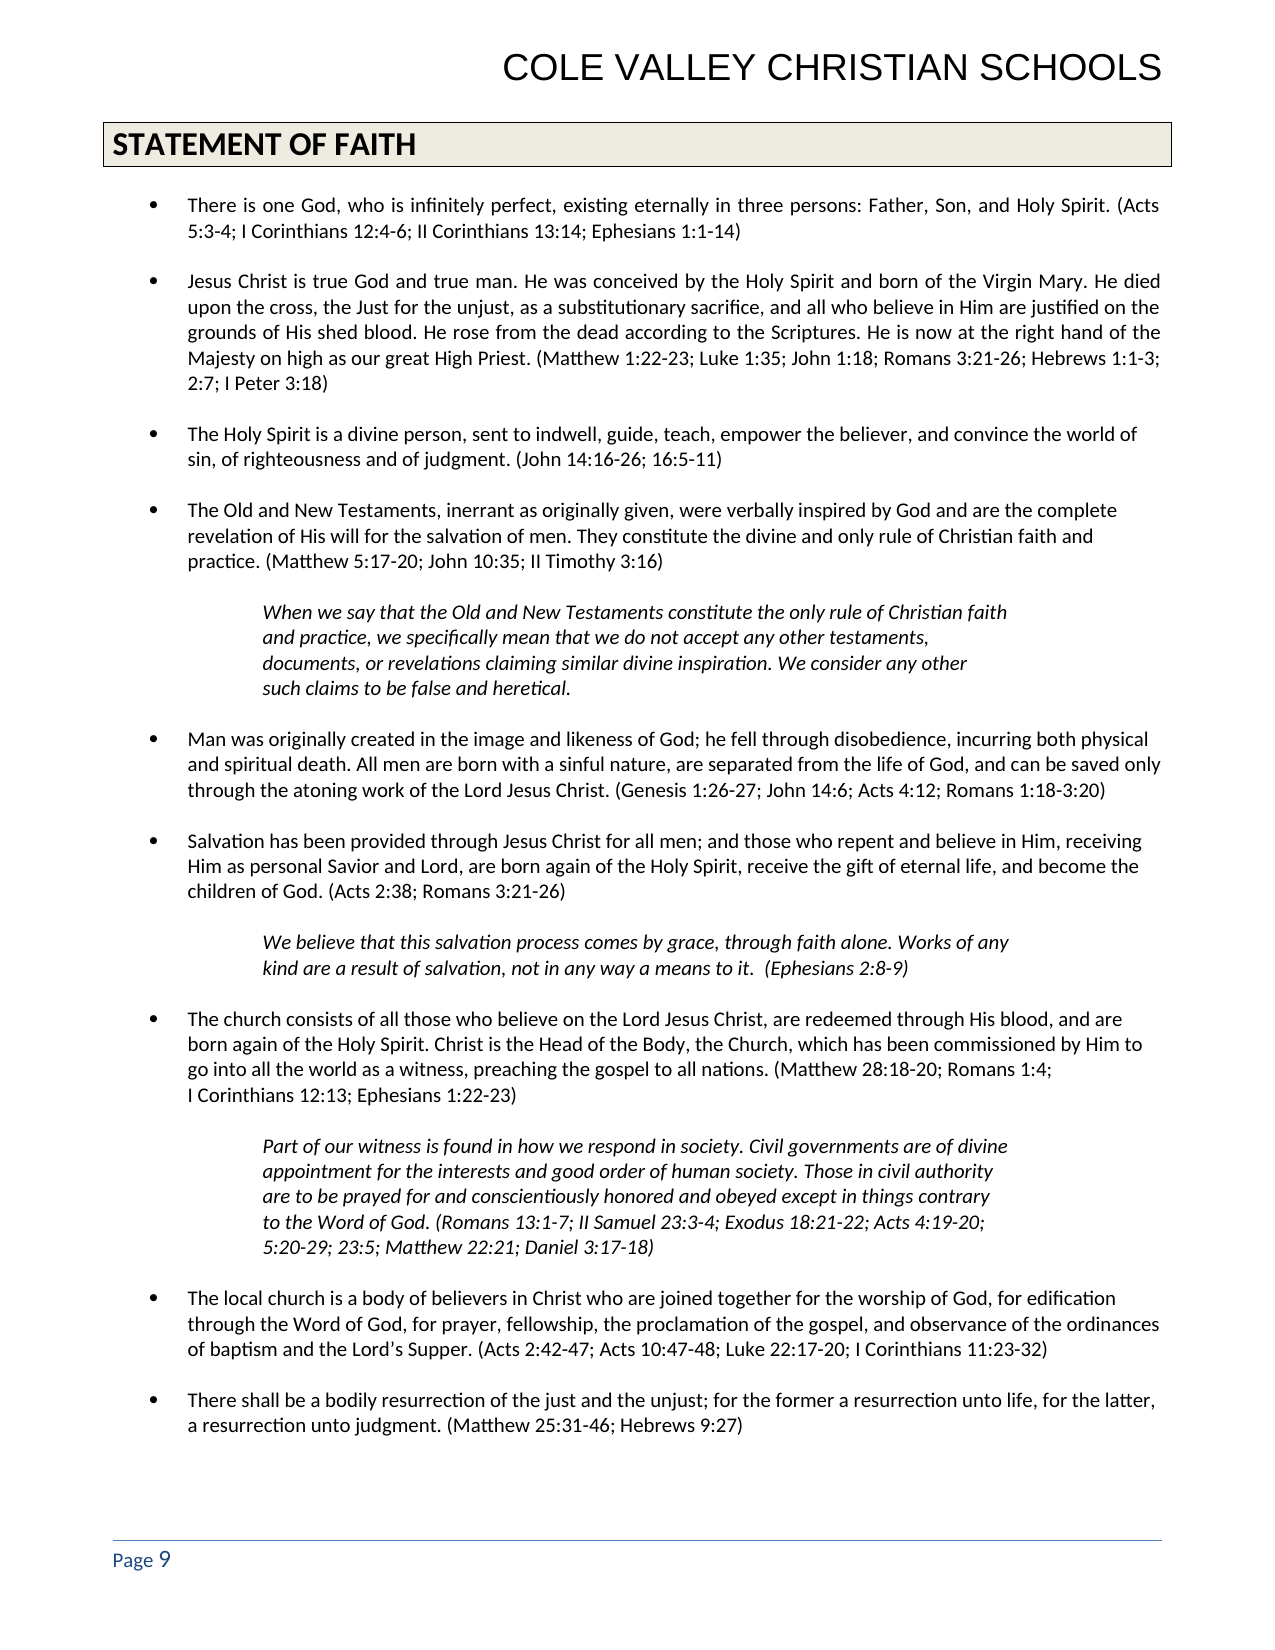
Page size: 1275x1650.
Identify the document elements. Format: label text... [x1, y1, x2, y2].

list The Old and New Testaments, inerrant as originally given, were verbally inspired by God and are the complete revelation of His will for the salvation of men. They constitute the divine and only rule of Christian faith and practice. (Matthew 5:17-20; John 10:35; II Timothy 3:16) [150, 497, 1162, 574]
list The local church is a body of believers in Christ who are joined together for the worship of God, for edification through the Word of God, for prayer, fellowship, the proclamation of the gospel, and observance of the ordinances of baptism and the Lord’s Supper. (Acts 2:42-47; Acts 10:47-48; Luke 22:17-20; I Corinthians 11:23-32) [150, 1285, 1162, 1362]
text Part of our witness is found in how we respond in society. Civil governments are of divine appointment for the interests and good order of human society. Those in civil authority are to be prayed for and conscientiously honored and obeyed except in things contrary to the Word of God. (Romans 13:1-7; II Samuel 23:3-4; Exodus 18:21-22; Acts 4:19-20; 5:20-29; 23:5; Matthew 22:21; Daniel 3:17-18) [262, 1133, 1012, 1260]
subtitle COLE VALLEY CHRISTIAN SCHOOLS [112, 45, 1162, 88]
list Salvation has been provided through Jesus Christ for all men; and those who repent and believe in Him, receiving Him as personal Savior and Lord, are born again of the Holy Spirit, receive the gift of eternal life, and become the children of God. (Acts 2:38; Romans 3:21-26) [150, 828, 1162, 904]
list Jesus Christ is true God and true man. He was conceived by the Holy Spirit and born of the Virgin Mary. He died upon the cross, the Just for the unjust, as a substitutionary sacrifice, and all who believe in Him are justified on the grounds of His shed blood. He rose from the dead according to the Scriptures. He is now at the right hand of the Majesty on high as our great High Priest. (Matthew 1:22-23; Luke 1:35; John 1:18; Romans 3:21-26; Hebrews 1:1-3; 2:7; I Peter 3:18) [150, 269, 1162, 396]
list The church consists of all those who believe on the Lord Jesus Christ, are redeemed through His blood, and are born again of the Holy Spirit. Christ is the Head of the Body, the Church, which has been commissioned by Him to go into all the world as a witness, preaching the gospel to all nations. (Matthew 28:18-20; Romans 1:4; I Corinthians 12:13; Ephesians 1:22-23) [150, 1006, 1162, 1107]
text When we say that the Old and New Testaments constitute the only rule of Christian faith and practice, we specifically mean that we do not accept any other testaments, documents, or revelations claiming similar divine inspiration. We consider any other such claims to be false and heretical. [262, 599, 1012, 701]
list There shall be a bodily resurrection of the just and the unjust; for the former a resurrection unto life, for the latter, a resurrection unto judgment. (Matthew 25:31-46; Hebrews 9:27) [150, 1387, 1162, 1438]
text STATEMENT OF FAITH [104, 123, 1171, 166]
list The Holy Spirit is a divine person, sent to indwell, guide, teach, empower the believer, and convince the world of sin, of righteousness and of judgment. (John 14:16-26; 16:5-11) [150, 421, 1162, 472]
text We believe that this salvation process comes by grace, through faith alone. Works of any kind are a result of salvation, not in any way a means to it. (Ephesians 2:8-9) [262, 929, 1012, 980]
list Man was originally created in the image and likeness of God; he fell through disobedience, incurring both physical and spiritual death. All men are born with a sinful nature, are separated from the life of God, and can be saved only through the atoning work of the Lord Jesus Christ. (Genesis 1:26-27; John 14:6; Acts 4:12; Romans 1:18-3:20) [150, 726, 1162, 802]
list There is one God, who is infinitely perfect, existing eternally in three persons: Father, Son, and Holy Spirit. (Acts 5:3-4; I Corinthians 12:4-6; II Corinthians 13:14; Ephesians 1:1-14) [150, 192, 1162, 243]
